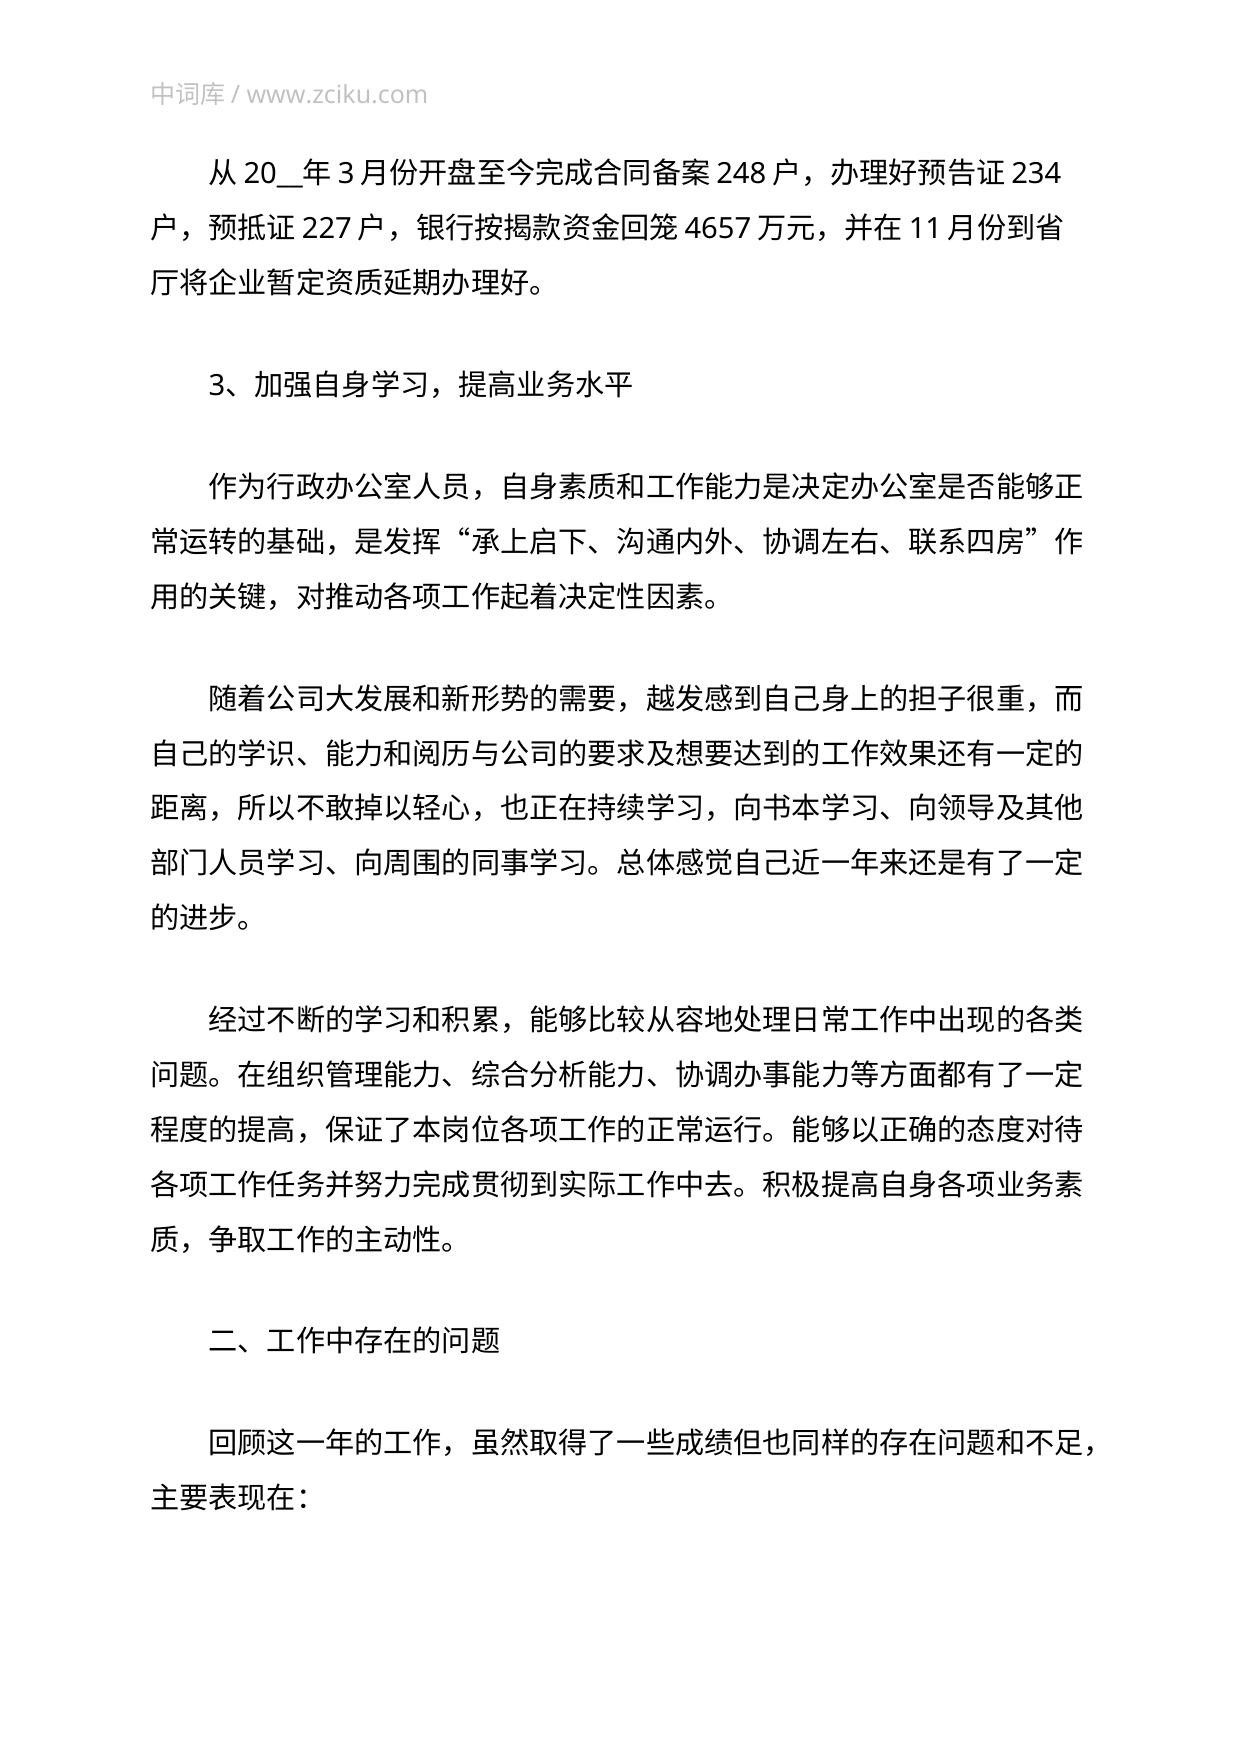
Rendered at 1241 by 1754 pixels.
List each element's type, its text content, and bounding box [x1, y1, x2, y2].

text 作为行政办公室人员，自身素质和工作能力是决定办公室是否能够正常运转的基础，是发挥“承上启下、沟通内外、协调左右、联系四房”作用的关键，对推动各项工作起着决定性因素。 [150, 464, 1090, 616]
text 二、工作中存在的问题 [150, 1318, 1090, 1360]
text 从20__年3月份开盘至今完成合同备案248户，办理好预告证234户，预抵证227户，银行按揭款资金回笼4657万元，并在11月份到省厅将企业暂定资质延期办理好。 [150, 150, 1090, 302]
text 随着公司大发展和新形势的需要，越发感到自己身上的担子很重，而自己的学识、能力和阅历与公司的要求及想要达到的工作效果还有一定的距离，所以不敢掉以轻心，也正在持续学习，向书本学习、向领导及其他部门人员学习、向周围的同事学习。总体感觉自己近一年来还是有了一定的进步。 [150, 675, 1090, 937]
text 3、加强自身学习，提高业务水平 [150, 362, 1090, 404]
text 经过不断的学习和积累，能够比较从容地处理日常工作中出现的各类问题。在组织管理能力、综合分析能力、协调办事能力等方面都有了一定程度的提高，保证了本岗位各项工作的正常运行。能够以正确的态度对待各项工作任务并努力完成贯彻到实际工作中去。积极提高自身各项业务素质，争取工作的主动性。 [150, 997, 1090, 1258]
text 回顾这一年的工作，虽然取得了一些成绩但也同样的存在问题和不足，主要表现在： [150, 1420, 1090, 1517]
